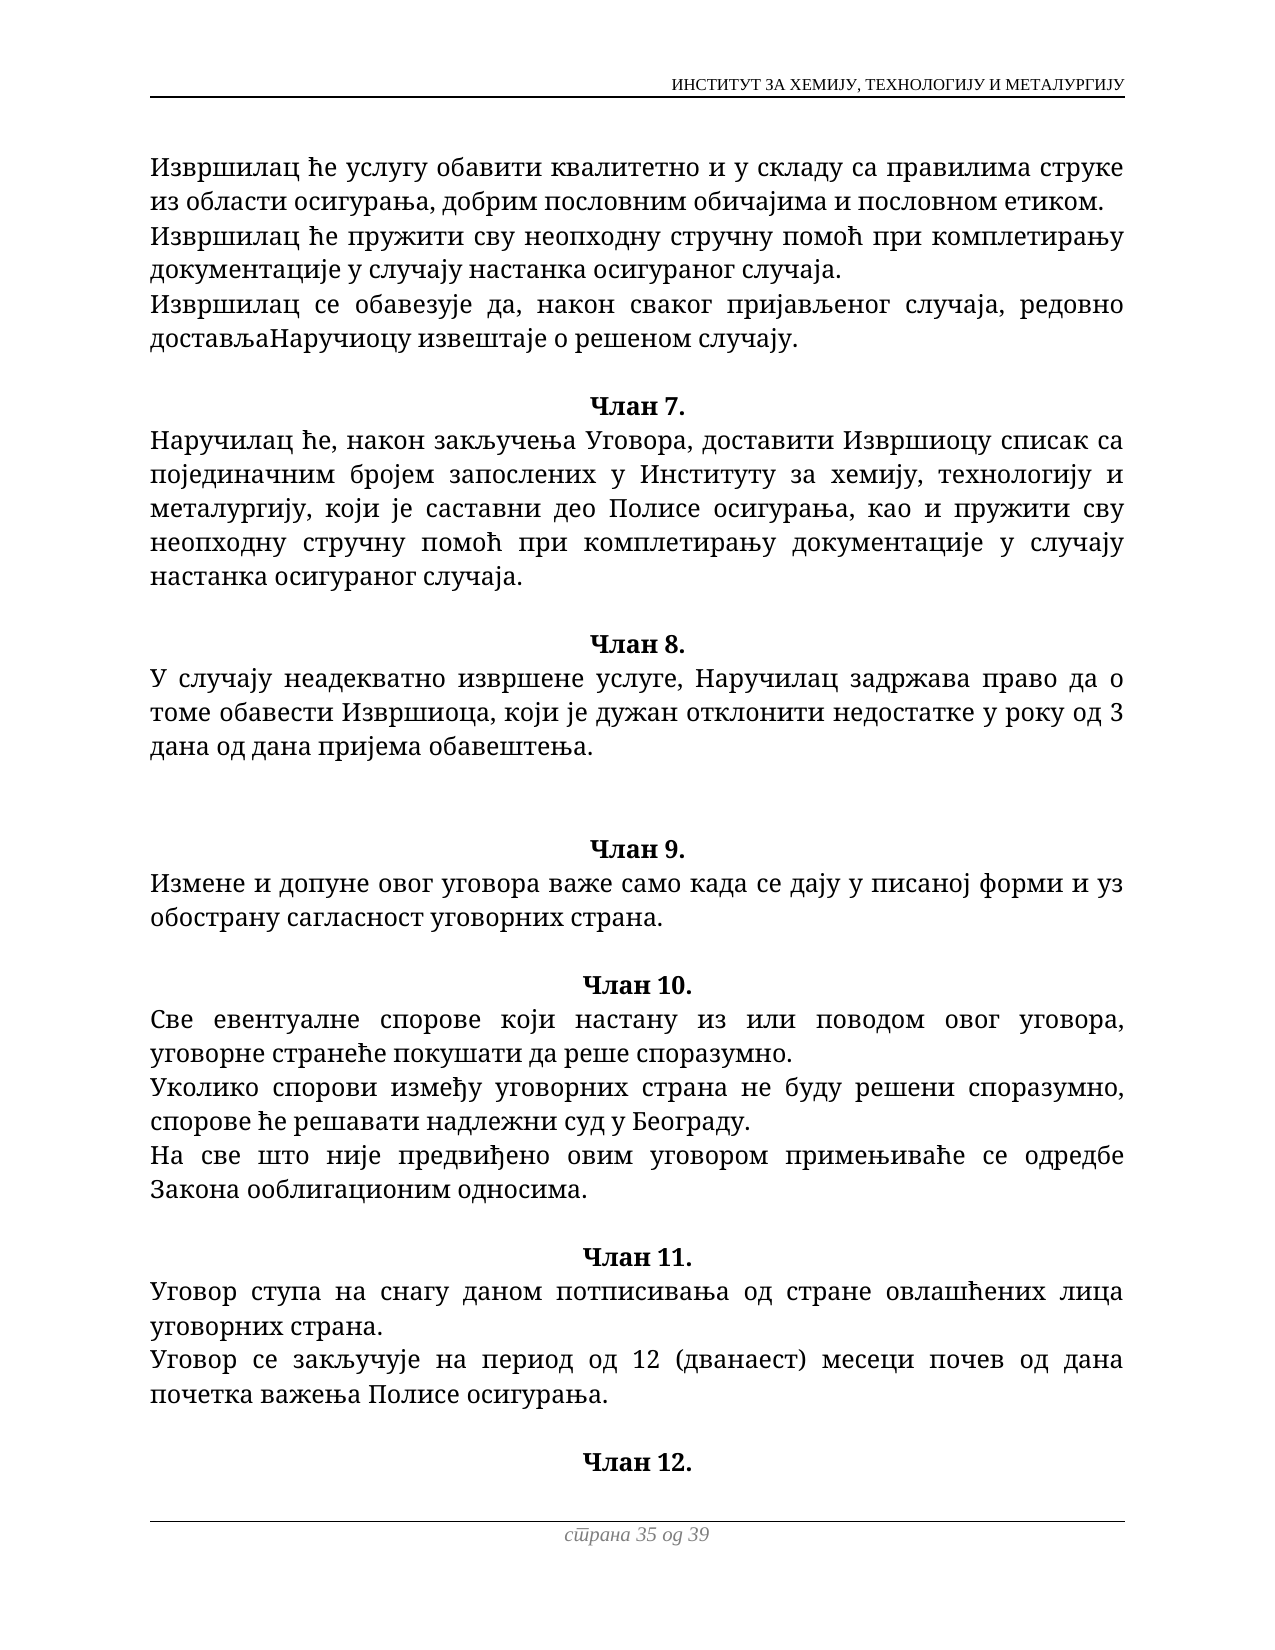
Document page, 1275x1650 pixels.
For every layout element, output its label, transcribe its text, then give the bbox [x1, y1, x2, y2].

text Наручилац ће, након закључења Уговора, доставити Извршиоцу списак са појединачним бројем запослених у Институту за хемију, технологију и металургију, који је саставни део Полисе осигурања, као и пружити сву неопходну стручну помоћ при комплетирању документације у случају настанка осигураног случаја. [150, 422, 1125, 593]
text Члан 10. [150, 967, 1125, 1002]
text У случају неадекватно извршене услуге, Наручилац задржава право да о томе обавести Извршиоца, који је дужан отклонити недостатке у року од 3 дана од дана пријема обавештења. [150, 661, 1125, 763]
text Извршилац се обавезује да, након сваког пријављеног случаја, редовно достављаНаручиоцу извештаје о решеном случају. [150, 286, 1125, 354]
text Уговор ступа на снагу даном потписивања од стране овлашћених лица уговорних страна. [150, 1274, 1125, 1342]
text Члан 11. [150, 1240, 1125, 1274]
text Члан 7. [150, 388, 1125, 422]
text Члан 8. [150, 627, 1125, 661]
text На све што није предвиђено овим уговором примењиваће се одредбе Закона ооблигационим односима. [150, 1138, 1125, 1206]
text Уговор се закључује на период од 12 (дванаест) месеци почев од дана почетка важења Полисе осигурања. [150, 1342, 1125, 1410]
text Члан 9. [150, 831, 1125, 865]
text Члан 12. [150, 1444, 1125, 1478]
text Измене и допуне овог уговора важе само када се дају у писаној форми и уз обострану сагласност уговорних страна. [150, 865, 1125, 933]
text Извршилац ће пружити сву неопходну стручну помоћ при комплетирању документације у случају настанка осигураног случаја. [150, 218, 1125, 286]
text Све евентуалне спорове који настану из или поводом овог уговора, уговорне странеће покушати да реше споразумно. [150, 1002, 1125, 1070]
text Извршилац ће услугу обавити квалитетно и у складу са правилима струке из области осигурања, добрим пословним обичајима и пословном етиком. [150, 150, 1125, 218]
text Уколико спорови између уговорних страна не буду решени споразумно, спорове ће решавати надлежни суд у Београду. [150, 1070, 1125, 1138]
